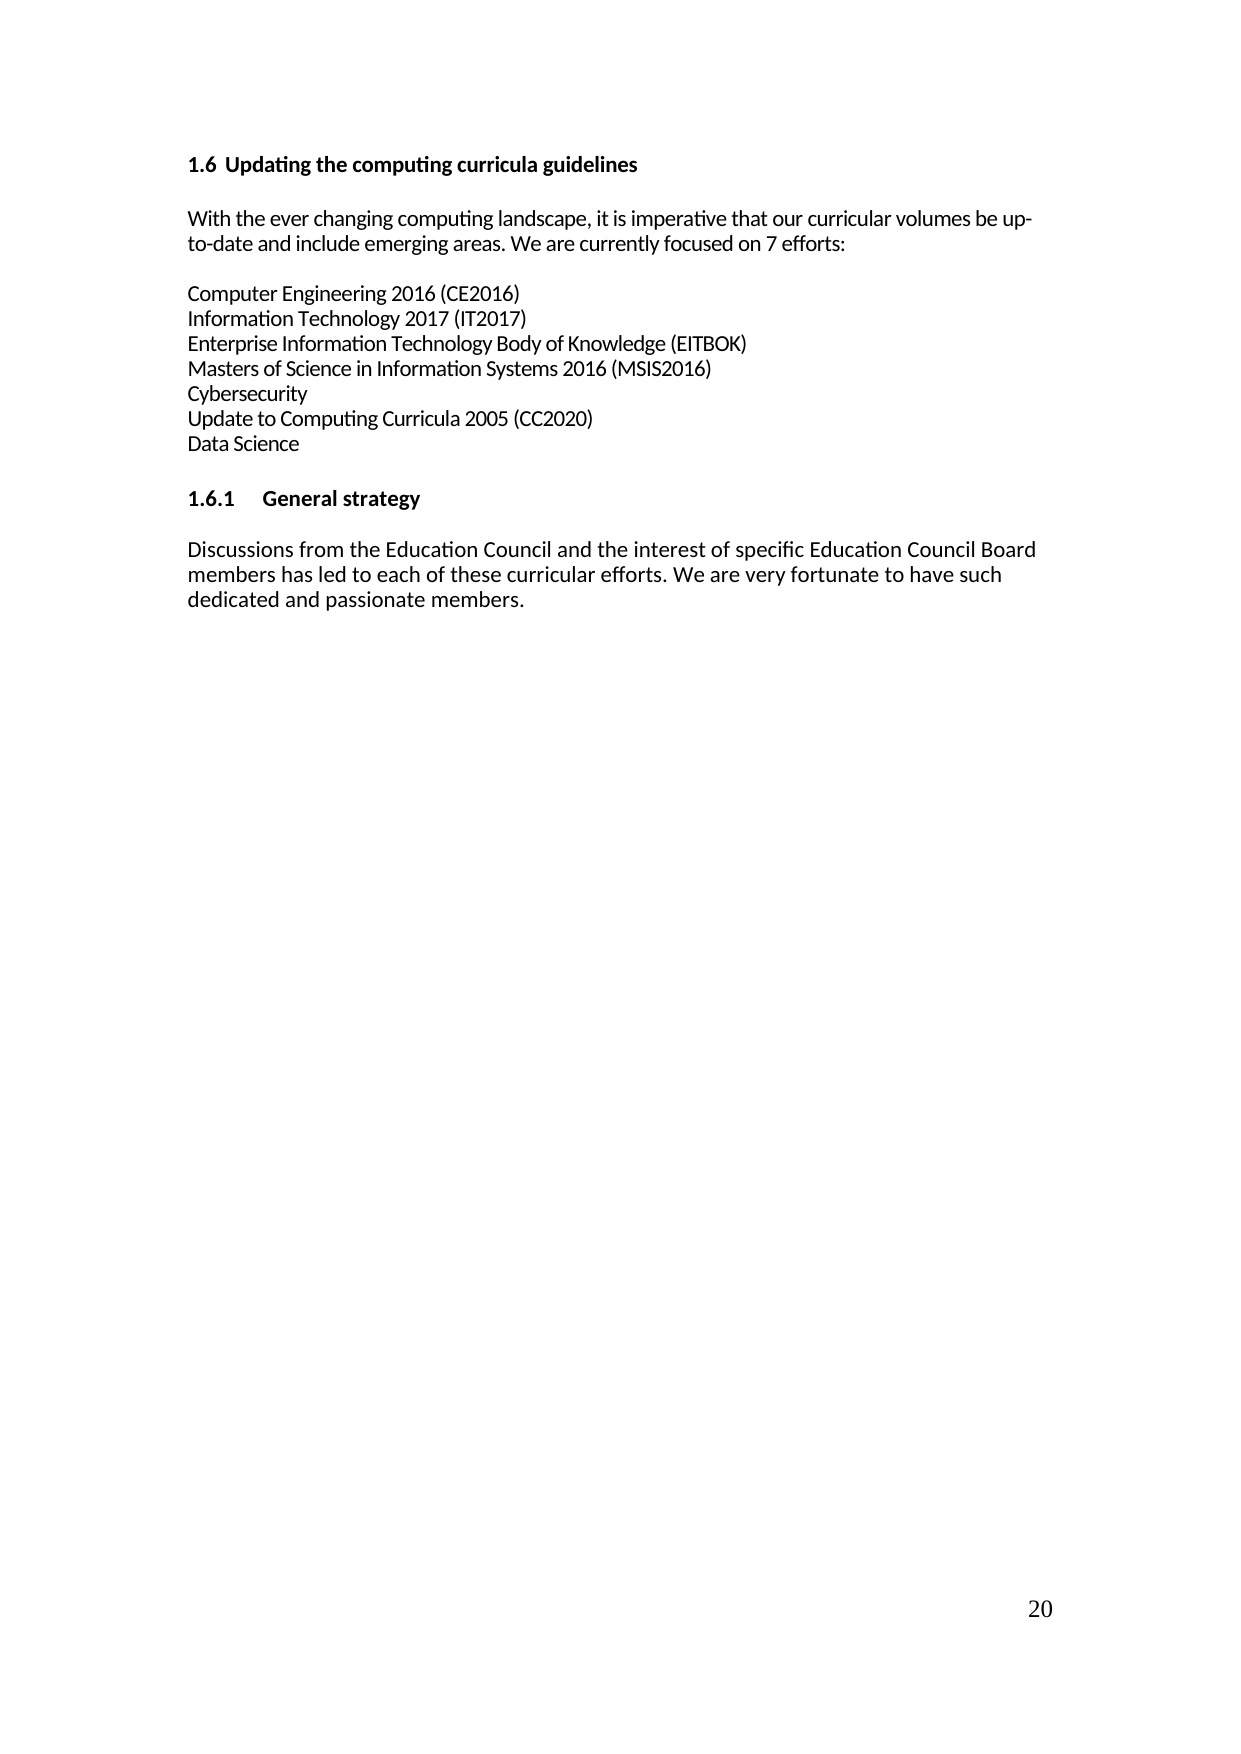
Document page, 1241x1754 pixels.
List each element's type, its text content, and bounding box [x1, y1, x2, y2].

text With the ever changing computing landscape, it is imperative that our curricular volumes be up-to-date and include emerging areas. We are currently focused on 7 efforts: [187, 206, 1053, 256]
list General strategy [187, 484, 1053, 512]
text Masters of Science in Information Systems 2016 (MSIS2016) [187, 356, 1053, 381]
text Update to Computing Curricula 2005 (CC2020) [187, 406, 1053, 431]
text Discussions from the Education Council and the interest of specific Education Council Board members has led to each of these curricular efforts. We are very fortunate to have such dedicated and passionate members. [187, 537, 1053, 612]
list Updating the computing curricula guidelines [187, 150, 1053, 178]
text Information Technology 2017 (IT2017) [187, 306, 1053, 331]
text Data Science [187, 431, 1053, 456]
text Enterprise Information Technology Body of Knowledge (EITBOK) [187, 331, 1053, 356]
text Cybersecurity [187, 381, 1053, 406]
text Computer Engineering 2016 (CE2016) [187, 281, 1053, 306]
